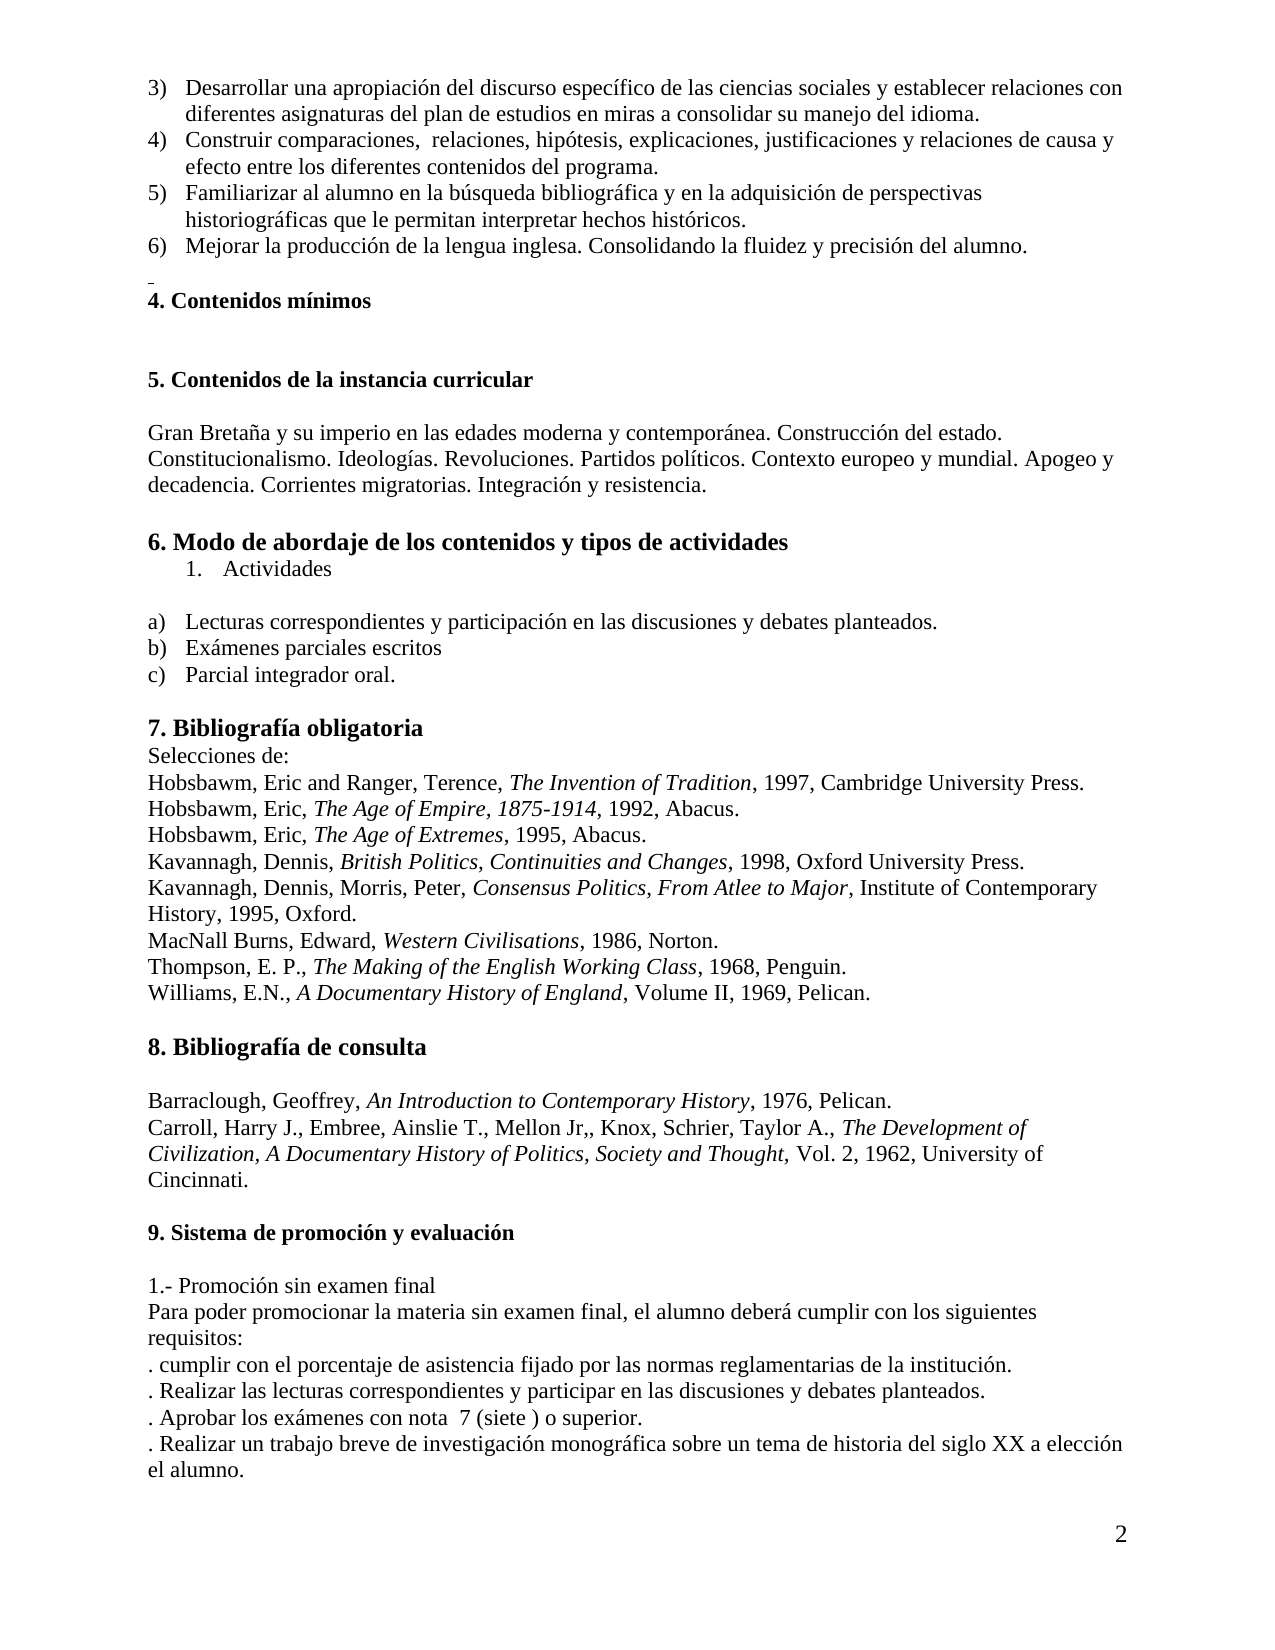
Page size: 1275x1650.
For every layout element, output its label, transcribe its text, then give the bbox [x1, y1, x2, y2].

text 1.- Promoción sin examen final [148, 1272, 1127, 1298]
text Selecciones de: [148, 742, 1127, 769]
text Kavannagh, Dennis, Morris, Peter, Consensus Politics, From Atlee to Major, Institute of Contemporary History, 1995, . [148, 874, 1127, 927]
list Parcial integrador oral. [148, 661, 1127, 687]
text 9. Sistema de promoción y evaluación [148, 1219, 1127, 1245]
text . cumplir con el porcentaje de asistencia fijado por las normas reglamentarias de la institución. [148, 1351, 1127, 1377]
text Thompson, E. P., The Making of the English Working Class, 1968, Penguin. [148, 953, 1127, 979]
text Carroll, Harry J., Embree, Ainslie T., Mellon Jr,, Knox, Schrier, Taylor A., The Development of Civilization, A Documentary History of Politics, Society and Thought, Vol. 2, 1962, University of Cincinnati. [148, 1114, 1127, 1193]
text 5. Contenidos de la instancia curricular [148, 366, 1127, 392]
list Familiarizar al alumno en la búsqueda bibliográfica y en la adquisición de perspectivas historiográficas que le permitan interpretar hechos históricos. [148, 179, 1127, 232]
text . Realizar las lecturas correspondientes y participar en las discusiones y debates planteados. [148, 1377, 1127, 1403]
text Hobsbawm, Eric, The Age of Extremes, 1995, Abacus. [148, 821, 1127, 848]
text Kavannagh, Dennis, British Politics, Continuities and Changes, 1998, Press. [148, 848, 1127, 874]
list Construir comparaciones, relaciones, hipótesis, explicaciones, justificaciones y relaciones de causa y efecto entre los diferentes contenidos del programa. [148, 127, 1127, 179]
text 7. Bibliografía obligatoria [148, 713, 1127, 742]
text 8. Bibliografía de consulta [148, 1032, 1127, 1061]
text Barraclough, Geoffrey, An Introduction to Contemporary History, 1976, Pelican. [148, 1087, 1127, 1114]
text . Aprobar los exámenes con nota 7 (siete ) o superior. [148, 1403, 1127, 1430]
text Para poder promocionar la materia sin examen final, el alumno deberá cumplir con los siguientes requisitos: [148, 1298, 1127, 1351]
text MacNall Burns, Edward, Western Civilisations, 1986, Norton. [148, 927, 1127, 953]
list Lecturas correspondientes y participación en las discusiones y debates planteados. [148, 608, 1127, 634]
text Hobsbawm, Eric, The Age of Empire, 1875-1914, 1992, Abacus. [148, 795, 1127, 821]
text Gran Bretaña y su imperio en las edades moderna y contemporánea. Construcción del estado. Constitucionalismo. Ideologías. Revoluciones. Partidos políticos. Contexto europeo y mundial. Apogeo y decadencia. Corrientes migratorias. Integración y resistencia. [148, 419, 1127, 498]
text Hobsbawm, Eric and Ranger, Terence, The Invention of Tradition, 1997, Press. [148, 769, 1127, 795]
text . Realizar un trabajo breve de investigación monográfica sobre un tema de historia del siglo XX a elección el alumno. [148, 1430, 1127, 1483]
text 4. Contenidos mínimos [148, 287, 1127, 313]
list Desarrollar una apropiación del discurso específico de las ciencias sociales y establecer relaciones con diferentes asignaturas del plan de estudios en miras a consolidar su manejo del idioma. [148, 74, 1127, 127]
list Mejorar la producción de la lengua inglesa. Consolidando la fluidez y precisión del alumno. [148, 232, 1127, 258]
list Actividades [185, 555, 1127, 582]
text 6. Modo de abordaje de los contenidos y tipos de actividades [148, 527, 1127, 555]
list Exámenes parciales escritos [148, 634, 1127, 661]
text Williams, E.N., A Documentary History of , Volume II, 1969, Pelican. [148, 979, 1127, 1006]
